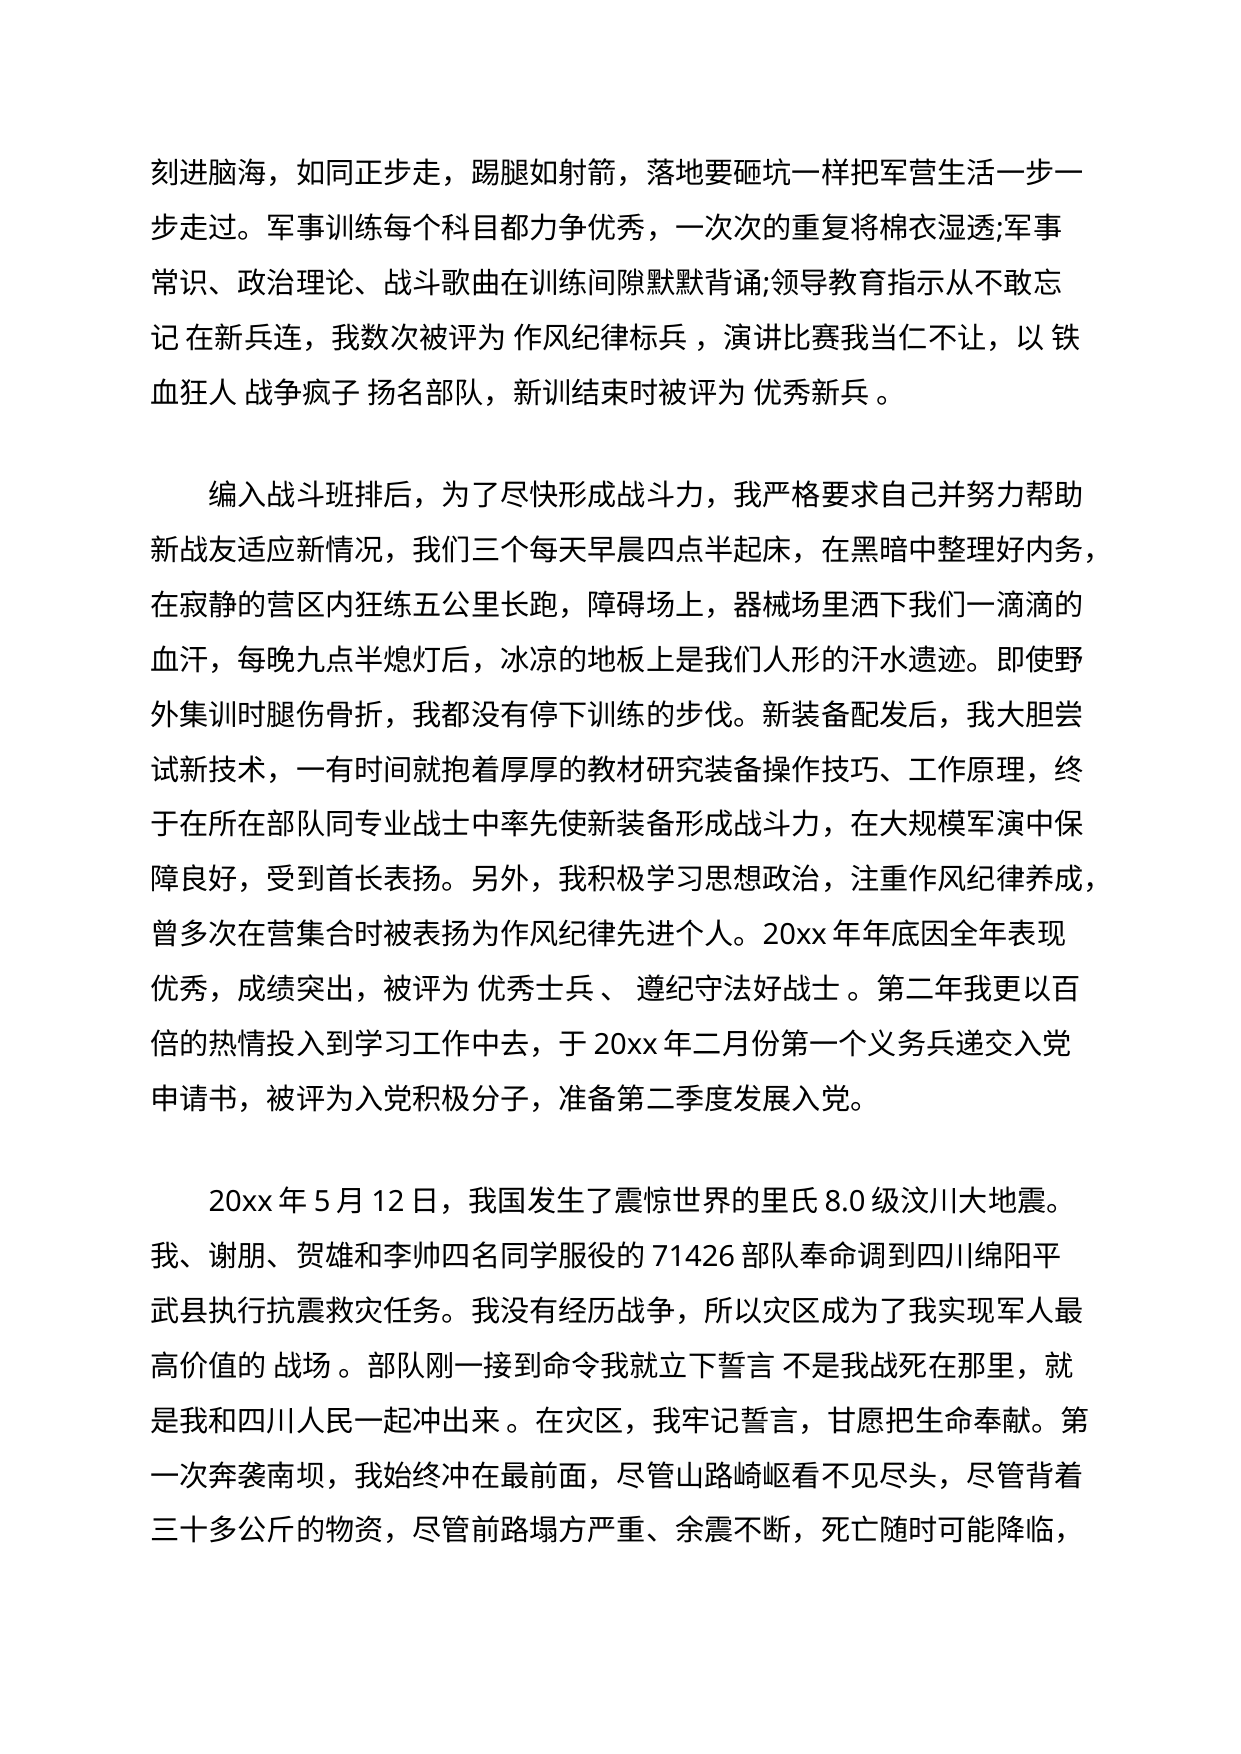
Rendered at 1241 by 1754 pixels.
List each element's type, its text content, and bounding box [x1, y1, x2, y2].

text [150, 150, 1090, 412]
text 编入战斗班排后，为了尽快形成战斗力，我严格要求自己并努力帮助新战友适应新情况，我们三个每天早晨四点半起床，在黑暗中整理好内务，在寂静的营区内狂练五公里长跑，障碍场上，器械场里洒下我们一滴滴的血汗，每晚九点半熄灯后，冰凉的地板上是我们人形的汗水遗迹。即使野外集训时腿伤骨折，我都没有停下训练的步伐。新装备配发后，我大胆尝试新技术，一有时间就抱着厚厚的教材研究装备操作技巧、工作原理，终于在所在部队同专业战士中率先使新装备形成战斗力，在大规模军演中保障良好，受到首长表扬。另外，我积极学习思想政治，注重作风纪律养成，曾多次在营集合时被表扬为作风纪律先进个人。20xx年年底因全年表现优秀，成绩突出，被评为 优秀士兵 、 遵纪守法好战士 。第二年我更以百倍的热情投入到学习工作中去，于20xx年二月份第一个义务兵递交入党申请书，被评为入党积极分子，准备第二季度发展入党。 [150, 472, 1090, 1118]
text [150, 1177, 1090, 1549]
